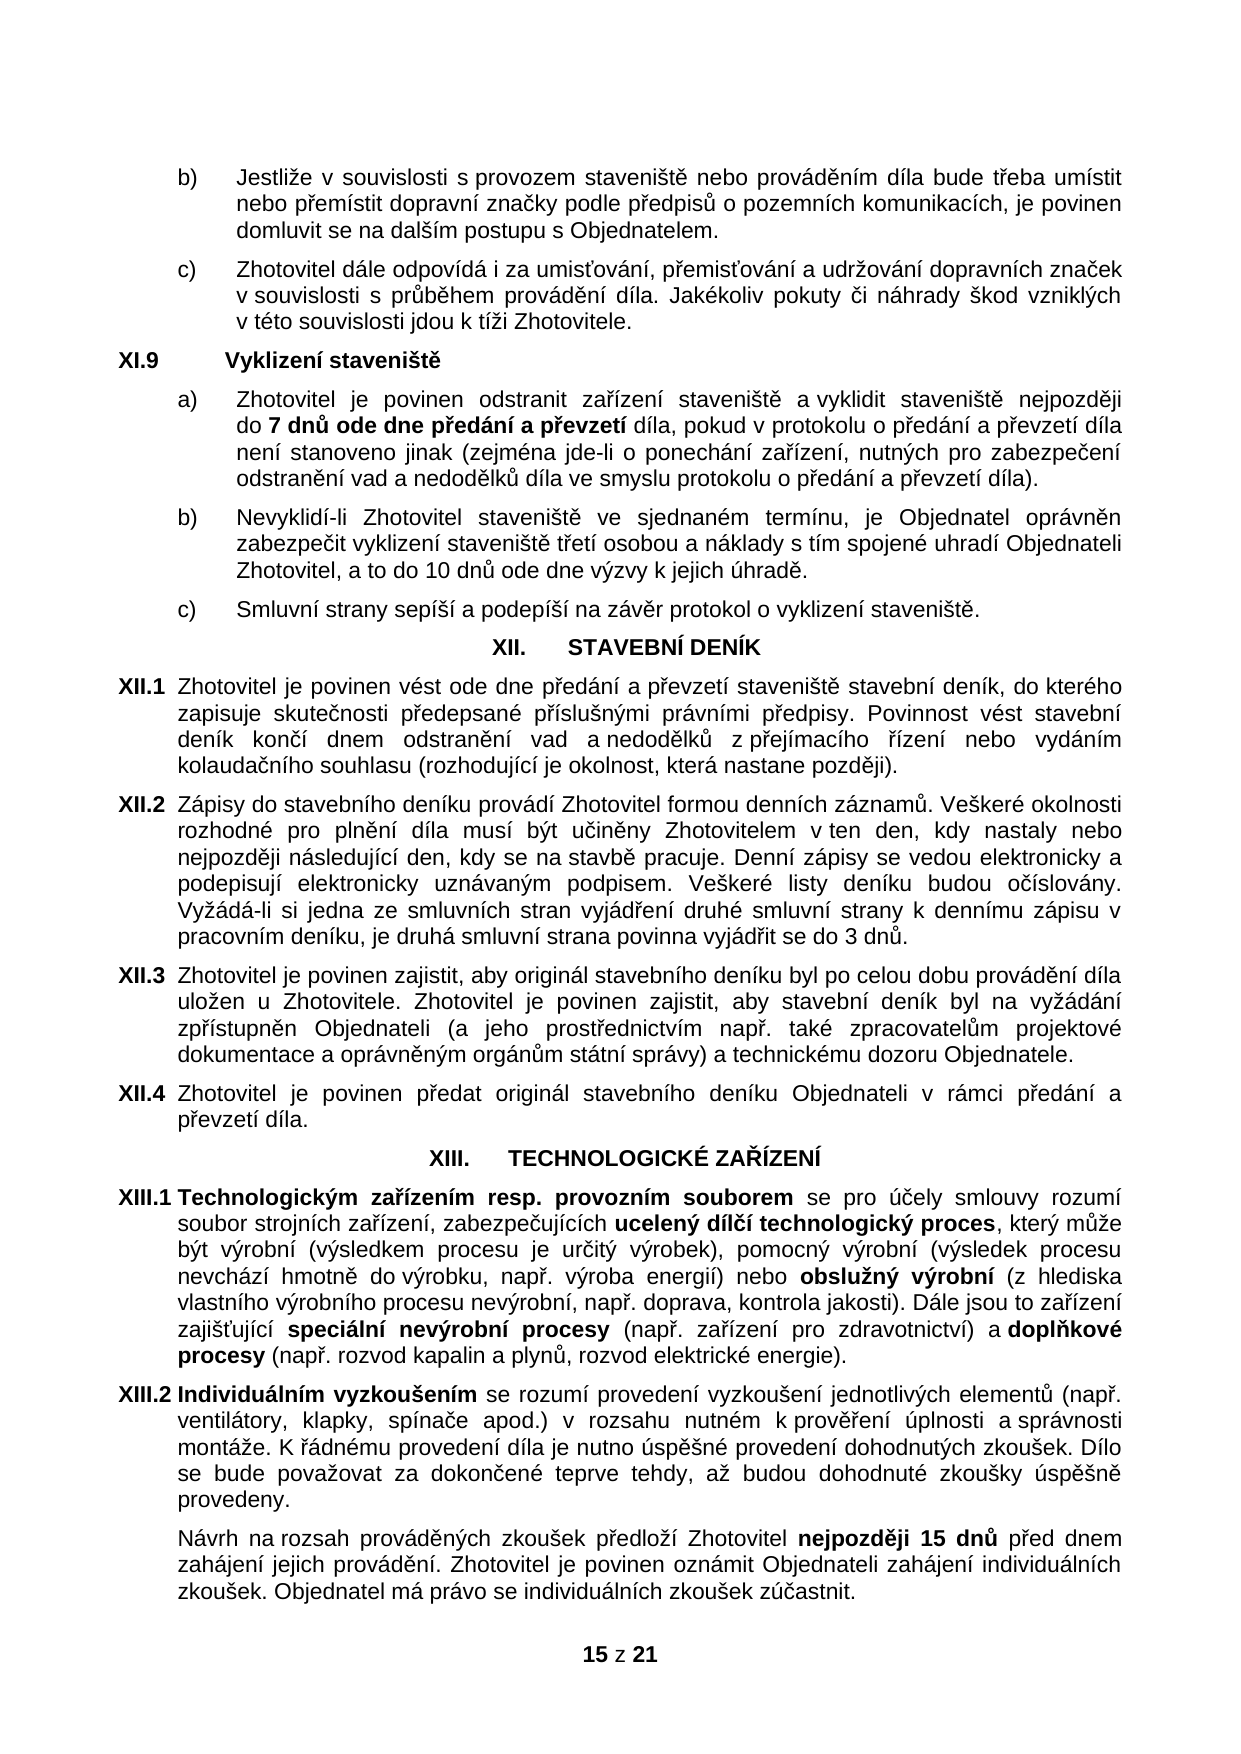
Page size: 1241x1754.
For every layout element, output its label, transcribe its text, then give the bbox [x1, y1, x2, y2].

text Technologickým zařízením resp. provozním souborem se pro účely smlouvy rozumí soubor strojních zařízení, zabezpečujících ucelený dílčí technologický proces, který může být výrobní (výsledkem procesu je určitý výrobek), pomocný výrobní (výsledek procesu nevchází hmotně do výrobku, např. výroba energií) nebo obslužný výrobní (z hlediska vlastního výrobního procesu nevýrobní, např. doprava, kontrola jakosti). Dále jsou to zařízení zajišťující speciální nevýrobní procesy (např. zařízení pro zdravotnictví) a doplňkové procesy (např. rozvod kapalin a plynů, rozvod elektrické energie). [118, 1184, 1122, 1368]
text Jestliže v souvislosti s provozem staveniště nebo prováděním díla bude třeba umístit nebo přemístit dopravní značky podle předpisů o pozemních komunikacích, je povinen domluvit se na dalším postupu s Objednatelem. [177, 164, 1122, 243]
text Smluvní strany sepíší a podepíší na závěr protokol o vyklizení staveniště. [177, 596, 1122, 622]
text Zhotovitel je povinen vést ode dne předání a převzetí staveniště stavební deník, do kterého zapisuje skutečnosti předepsané příslušnými právními předpisy. Povinnost vést stavební deník končí dnem odstranění vad a nedodělků z přejímacího řízení nebo vydáním kolaudačního souhlasu (rozhodující je okolnost, která nastane později). [118, 673, 1122, 779]
list Návrh na rozsah prováděných zkoušek předloží Zhotovitel nejpozději 15 dnů před dnem zahájení jejich provádění. Zhotovitel je povinen oznámit Objednateli zahájení individuálních zkoušek. Objednatel má právo se individuálních zkoušek zúčastnit. [177, 1525, 1122, 1604]
subtitle TECHNOLOGICKÉ ZAŘÍZENÍ [148, 1145, 1122, 1171]
text Vyklizení staveniště [118, 347, 1122, 373]
text Nevyklidí-li Zhotovitel staveniště ve sjednaném termínu, je Objednatel oprávněn zabezpečit vyklizení staveniště třetí osobou a náklady s tím spojené uhradí Objednateli Zhotovitel, a to do 10 dnů ode dne výzvy k jejich úhradě. [177, 504, 1122, 583]
text Zhotovitel dále odpovídá i za umisťování, přemisťování a udržování dopravních značek v souvislosti s průběhem provádění díla. Jakékoliv pokuty či náhrady škod vzniklých v této souvislosti jdou k tíži Zhotovitele. [177, 256, 1122, 335]
text Zhotovitel je povinen odstranit zařízení staveniště a vyklidit staveniště nejpozději do 7 dnů ode dne předání a převzetí díla, pokud v protokolu o předání a převzetí díla není stanoveno jinak (zejména jde-li o ponechání zařízení, nutných pro zabezpečení odstranění vad a nedodělků díla ve smyslu protokolu o předání a převzetí díla). [177, 386, 1122, 491]
text Individuálním vyzkoušením se rozumí provedení vyzkoušení jednotlivých elementů (např. ventilátory, klapky, spínače apod.) v rozsahu nutném k prověření úplnosti a správnosti montáže. K řádnému provedení díla je nutno úspěšné provedení dohodnutých zkoušek. Dílo se bude považovat za dokončené teprve tehdy, až budou dohodnuté zkoušky úspěšně provedeny. [118, 1381, 1122, 1512]
text Zhotovitel je povinen zajistit, aby originál stavebního deníku byl po celou dobu provádění díla uložen u Zhotovitele. Zhotovitel je povinen zajistit, aby stavební deník byl na vyžádání zpřístupněn Objednateli (a jeho prostřednictvím např. také zpracovatelům projektové dokumentace a oprávněným orgánům státní správy) a technickému dozoru Objednatele. [118, 962, 1122, 1067]
text Zápisy do stavebního deníku provádí Zhotovitel formou denních záznamů. Veškeré okolnosti rozhodné pro plnění díla musí být učiněny Zhotovitelem v ten den, kdy nastaly nebo nejpozději následující den, kdy se na stavbě pracuje. Denní zápisy se vedou elektronicky a podepisují elektronicky uznávaným podpisem. Veškeré listy deníku budou očíslovány. Vyžádá-li si jedna ze smluvních stran vyjádření druhé smluvní strany k dennímu zápisu v pracovním deníku, je druhá smluvní strana povinna vyjádřit se do 3 dnů. [118, 791, 1122, 949]
text Zhotovitel je povinen předat originál stavebního deníku Objednateli v rámci předání a převzetí díla. [118, 1080, 1122, 1132]
subtitle Stavební deník [148, 634, 1122, 661]
